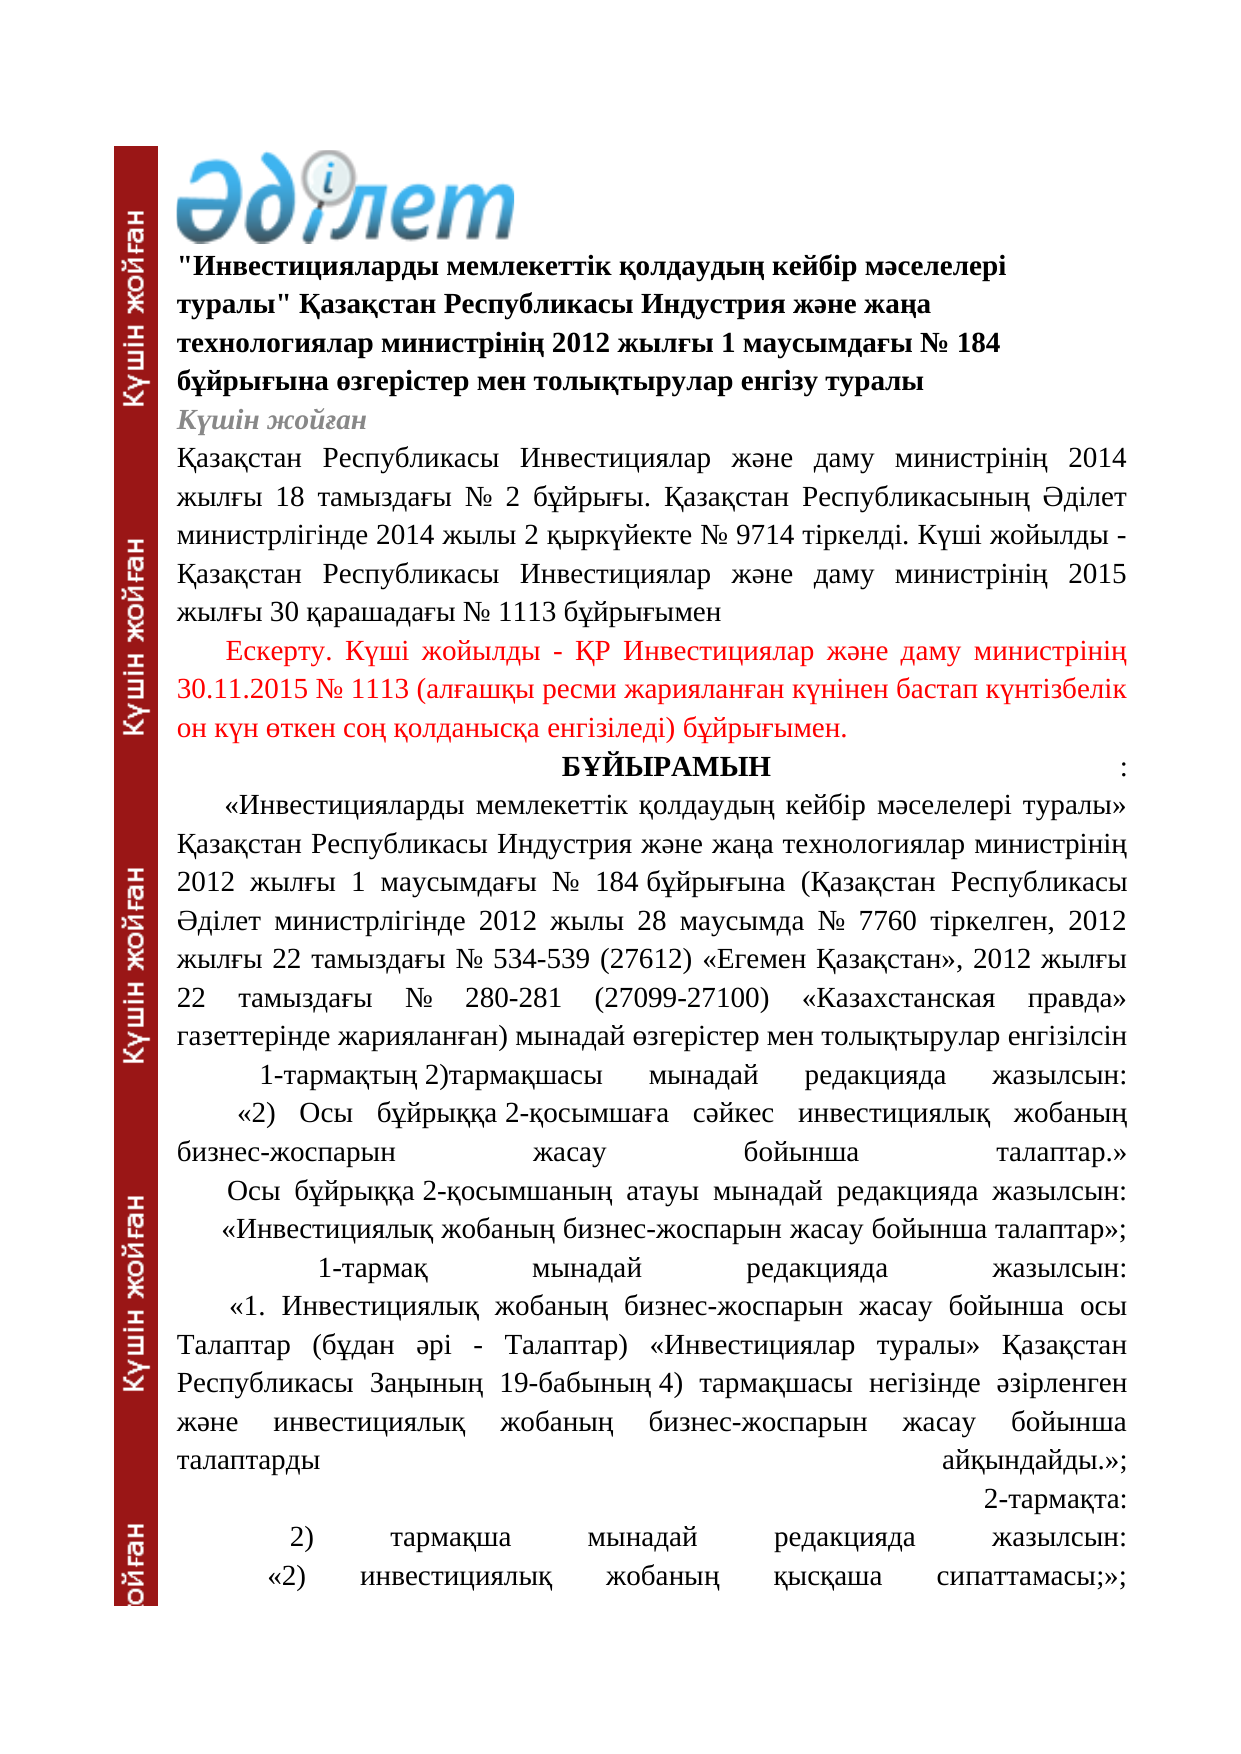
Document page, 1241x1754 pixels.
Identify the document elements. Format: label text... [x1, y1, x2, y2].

text Ескерту. Күші жойылды - ҚР Инвестициялар және даму министрінің 30.11.2015 № 1113 (алғашқы ресми жарияланған күнінен бастап күнтізбелік он күн өткен соң қолданысқа енгізіледі) бұйрығымен. [112, 633, 1128, 744]
text "Инвестицияларды мемлекеттік қолдаудың кейбір мәселелері туралы" Қазақстан Республикасы Индустрия және жаңа технологиялар министрінің 2012 жылғы 1 маусымдағы № 184 бұйрығына өзгерістер мен толықтырулар енгізу туралы [112, 248, 1128, 397]
picture [114, 744, 158, 749]
picture [176, 150, 515, 244]
picture [114, 435, 158, 440]
picture [114, 628, 158, 633]
picture [114, 1592, 158, 1606]
text Күшін жойған [112, 402, 1128, 435]
picture [114, 146, 158, 248]
picture [114, 397, 158, 402]
text Қазақстан Республикасы Инвестициялар және даму министрінің 2014 жылғы 18 тамыздағы № 2 бұйрығы. Қазақстан Республикасының Әділет министрлігінде 2014 жылы 2 қыркүйекте № 9714 тіркелді. Күші жойылды - Қазақстан Республикасы Инвестициялар және даму министрінің 2015 жылғы 30 қарашадағы № 1113 бұйрығымен [112, 440, 1128, 628]
